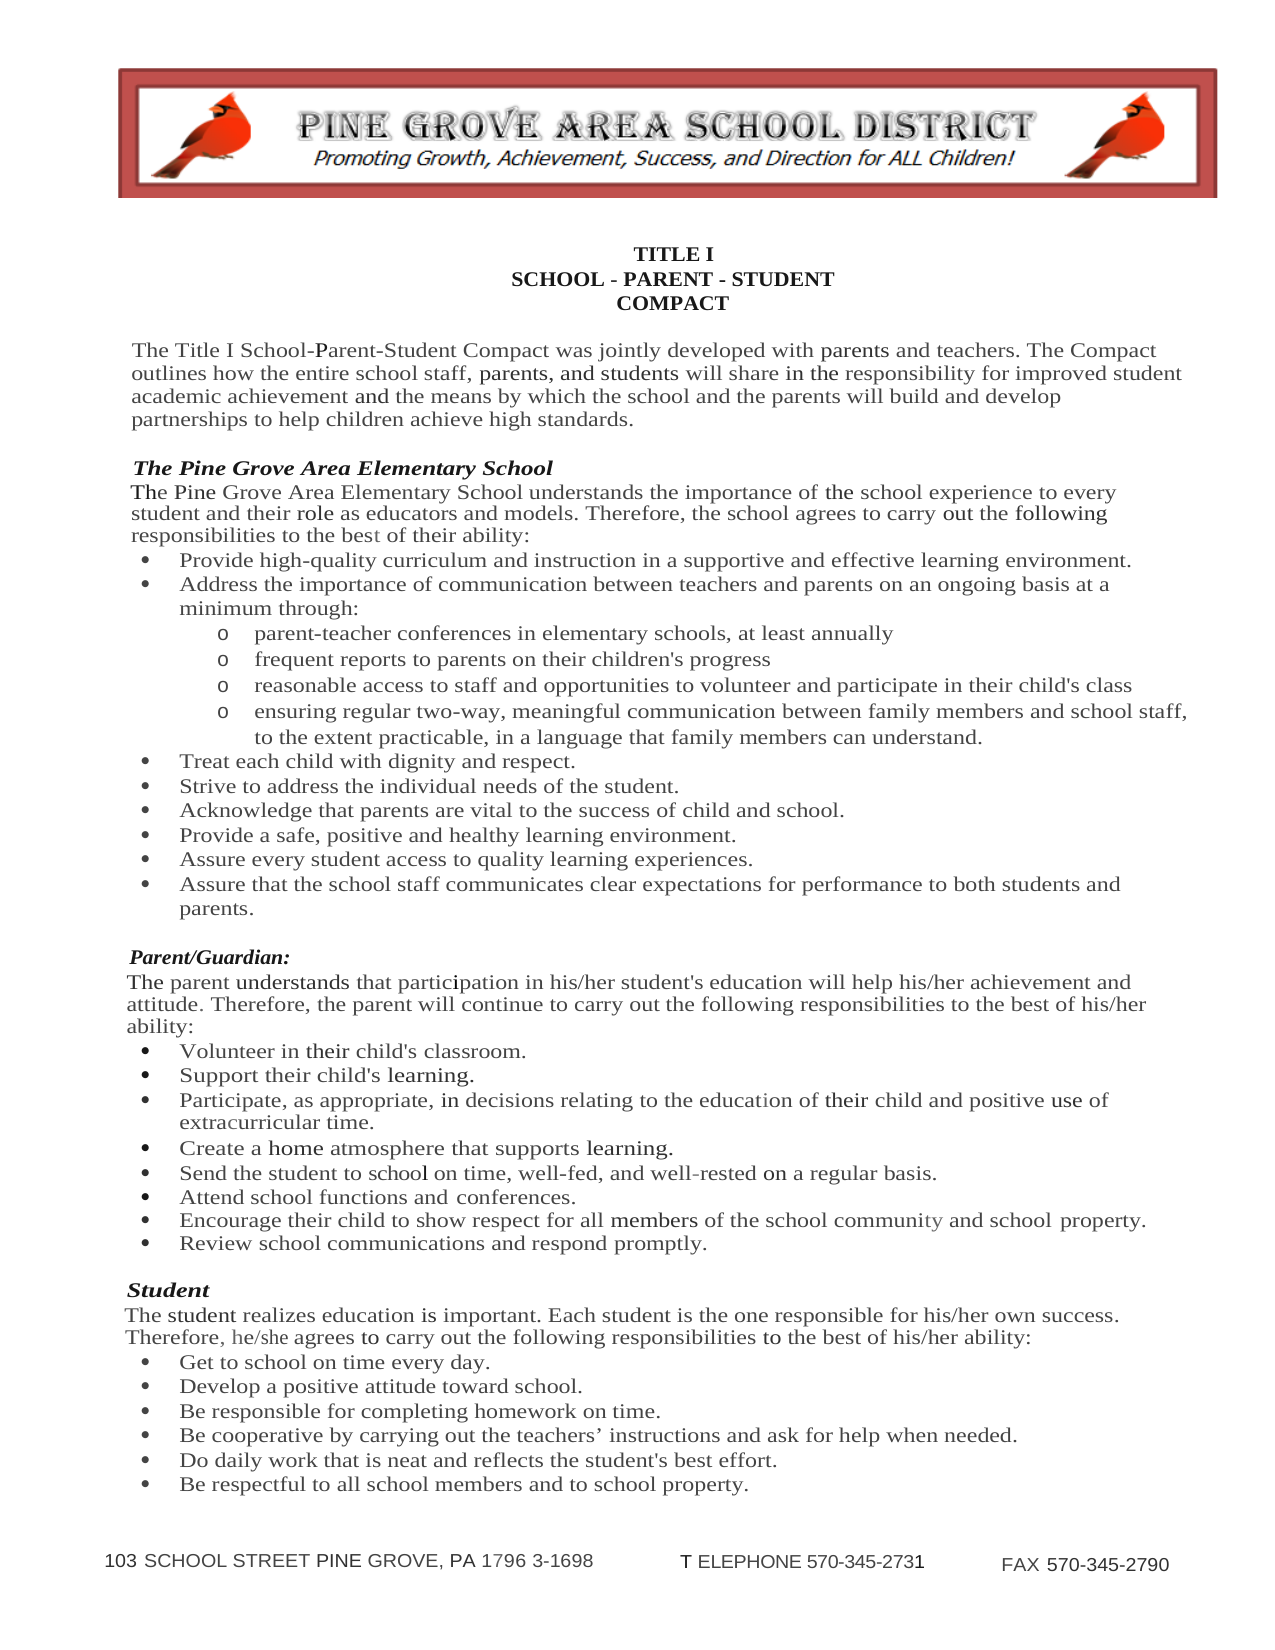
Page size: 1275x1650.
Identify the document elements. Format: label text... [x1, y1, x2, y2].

list Provide high-quality curriculum and instruction in a supportive and effective learning environment. [142, 548, 1202, 572]
text The parent understands that participation in his/her student's education will help his/her achievement and attitude. Therefore, the parent will continue to carry out the following responsibilities to the best of his/her ability: [126, 971, 1183, 1038]
list Be respectful to all school members and to school property. [142, 1472, 1202, 1496]
list Participate, as appropriate, in decisions relating to the education of their child and positive use of extracurricular time. [142, 1090, 1191, 1134]
list Treat each child with dignity and respect. [142, 749, 1202, 773]
list Assure that the school staff communicates clear expectations for performance to both students and parents. [142, 872, 1202, 920]
title TITLE I [461, 242, 887, 266]
list Get to school on time every day. [142, 1349, 1202, 1374]
list Volunteer in their child's classroom. [142, 1039, 1202, 1063]
list Create a home atmosphere that supports learning. [142, 1136, 1202, 1160]
list Be responsible for completing homework on time. [142, 1398, 1202, 1423]
subtitle Parent/Guardian: [129, 945, 1202, 969]
list Acknowledge that parents are vital to the success of child and school. [142, 798, 1202, 822]
subtitle The Pine Grove Area Elementary School [132, 456, 1202, 480]
list Encourage their child to show respect for all members of the school community and school property. [142, 1211, 1202, 1232]
picture [104, 53, 1232, 198]
list Strive to address the individual needs of the student. [142, 774, 1202, 798]
list Be cooperative by carrying out the teachers’ instructions and ask for help when needed. [142, 1423, 1202, 1447]
list Develop a positive attitude toward school. [142, 1374, 1202, 1398]
list Assure every student access to quality learning experiences. [142, 847, 1202, 871]
list Do daily work that is neat and reflects the student's best effort. [142, 1447, 1202, 1472]
list frequent reports to parents on their children's progress [217, 647, 1202, 673]
text The Pine Grove Area Elementary School understands the importance of the school experience to every student and their role as educators and models. Therefore, the school agrees to carry out the following responsibilities to the best of their ability: [130, 482, 1183, 547]
text The Title I School-Parent-Student Compact was jointly developed with parents and teachers. The Compact outlines how the entire school staff, parents, and students will share in the responsibility for improved student academic achievement and the means by which the school and the parents will build and develop partnerships to help children achieve high standards. [131, 340, 1183, 431]
list parent-teacher conferences in elementary schools, at least annually [217, 621, 1202, 647]
list Address the importance of communication between teachers and parents on an ongoing basis at a minimum through: [142, 572, 1202, 620]
list Send the student to school on time, well-fed, and well-rested on a regular basis. [142, 1161, 1202, 1185]
list Review school communications and respond promptly. [142, 1233, 1202, 1254]
list Support their child's learning. [142, 1063, 1202, 1087]
list Provide a safe, positive and healthy learning environment. [142, 823, 1202, 847]
text The student realizes education is important. Each student is the one responsible for his/her own success. Therefore, he/she agrees to carry out the following responsibilities to the best of his/her ability: [124, 1304, 1183, 1349]
list Attend school functions and conferences. [142, 1185, 1202, 1209]
list ensuring regular two-way, meaningful communication between family members and school staff, to the extent practicable, in a language that family members can understand. [217, 699, 1202, 749]
title SCHOOL - PARENT - STUDENT COMPACT [461, 267, 885, 315]
subtitle Student [127, 1278, 1202, 1302]
list reasonable access to staff and opportunities to volunteer and participate in their child's class [217, 673, 1202, 699]
